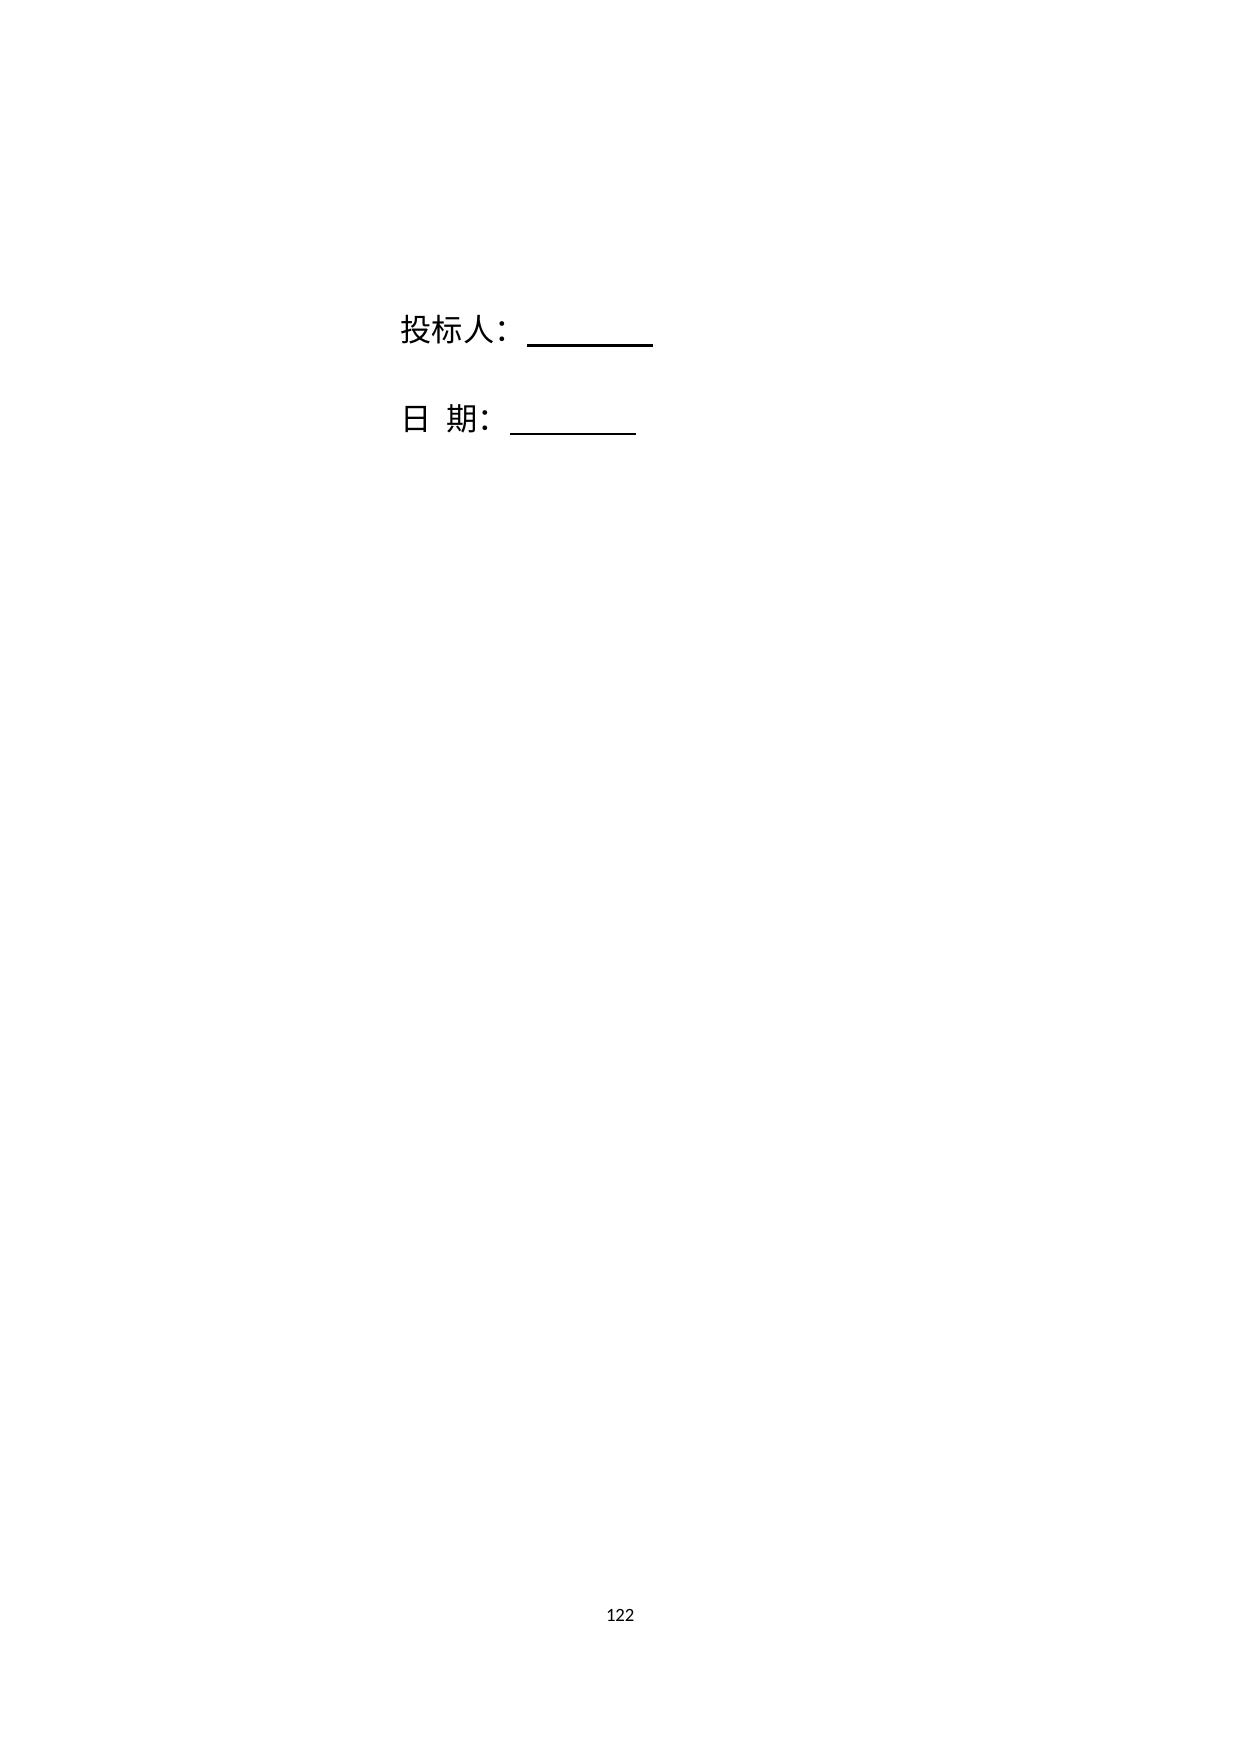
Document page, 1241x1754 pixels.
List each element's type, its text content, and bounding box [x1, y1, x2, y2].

text 投标人： [187, 306, 1053, 351]
text 日 期： [187, 394, 1053, 439]
